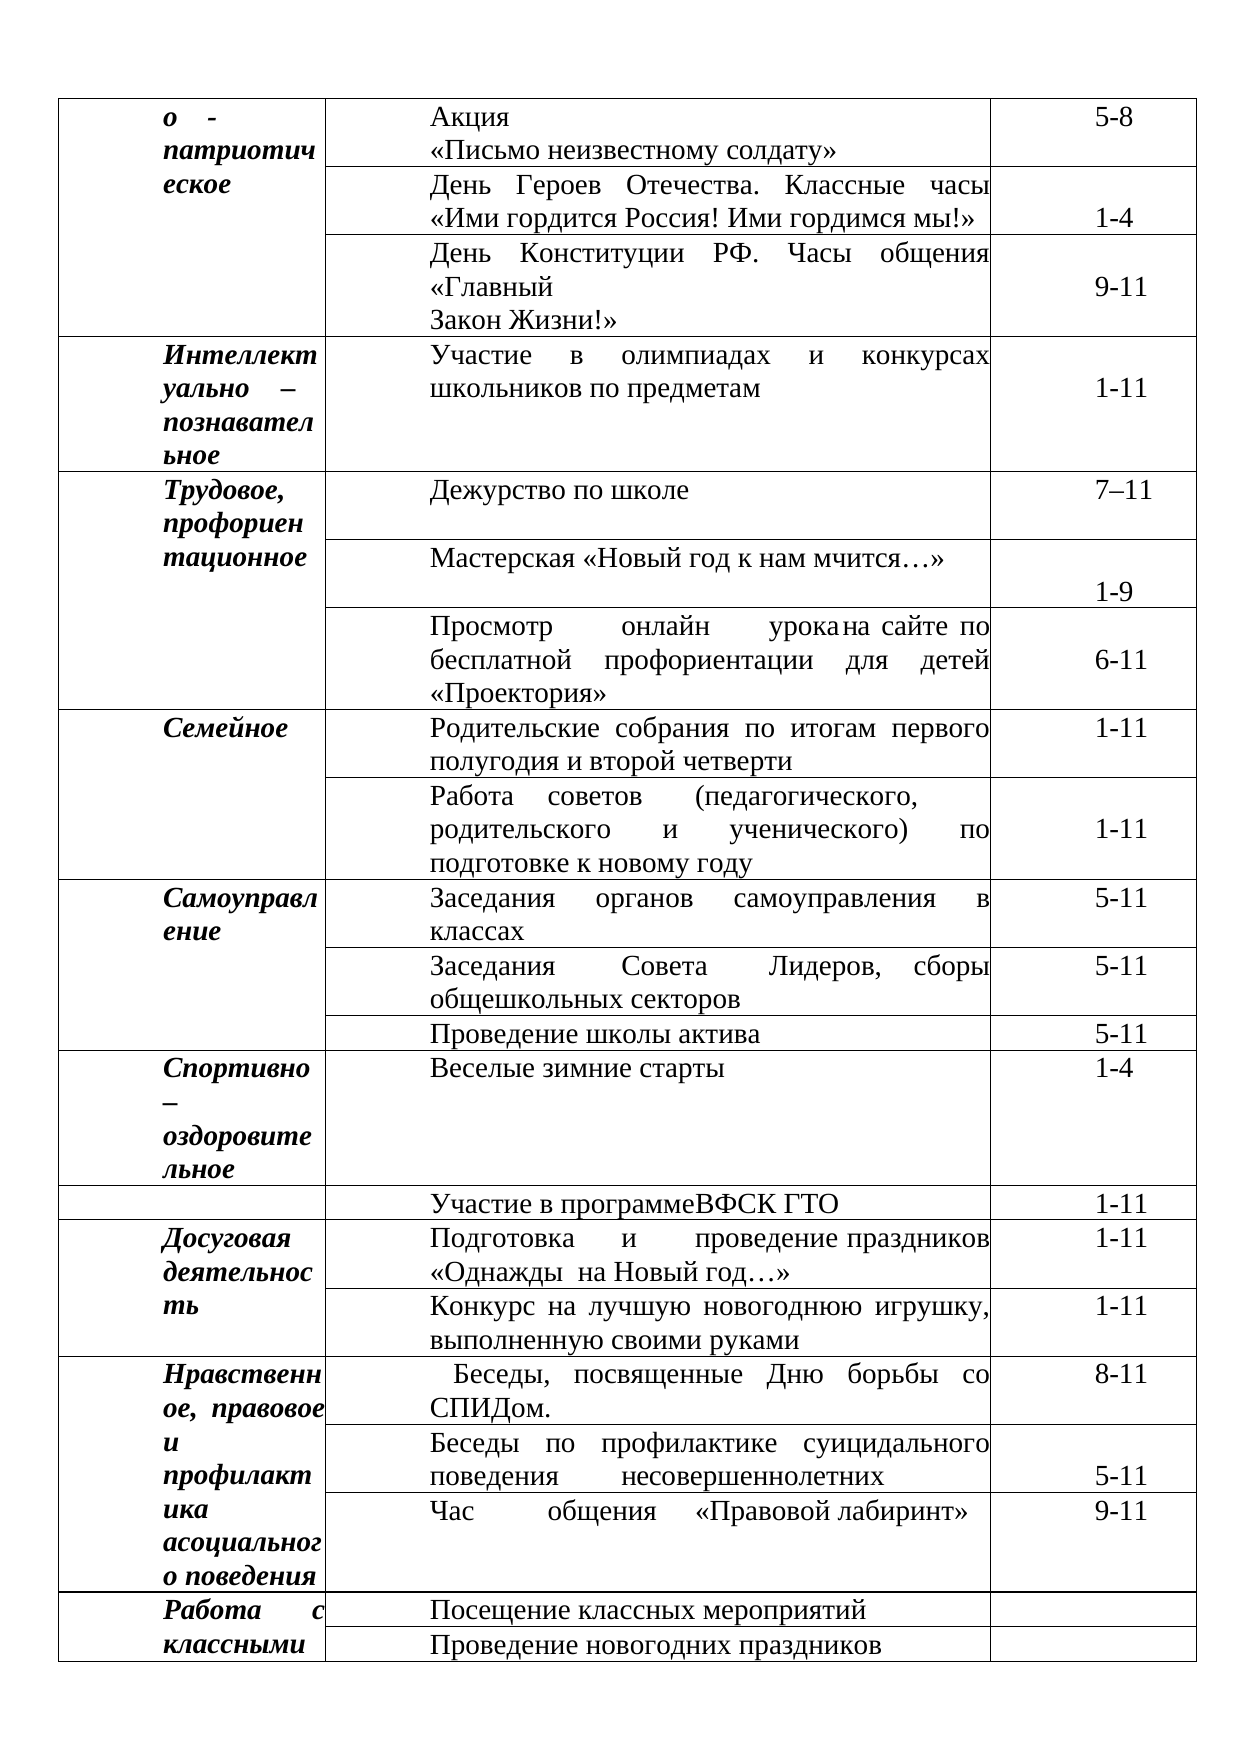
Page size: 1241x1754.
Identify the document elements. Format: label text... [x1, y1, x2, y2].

table_cell Родительские собрания по итогам первого полугодия и второй четверти [326, 710, 990, 777]
table_cell [991, 1627, 1196, 1661]
table_cell День Конституции РФ. Часы общения «Главный Закон Жизни!» [326, 235, 990, 336]
table_cell 1-11 [991, 778, 1196, 879]
table_cell Спортивно – оздоровительное [59, 1051, 325, 1185]
table_cell 9-11 [991, 235, 1196, 336]
table_cell 9-11 [991, 1493, 1196, 1591]
table_cell Беседы, посвященные Дню борьбы со СПИДом. [326, 1357, 990, 1424]
table_cell 5-11 [991, 880, 1196, 947]
table_cell 1-4 [991, 1051, 1196, 1185]
table_cell Веселые зимние старты [326, 1051, 990, 1185]
table_cell Самоуправление [59, 880, 325, 1049]
table_cell Работа советов (педагогического, родительского и ученического) по подготовке к новому году [326, 778, 990, 879]
table_cell 8-11 [991, 1357, 1196, 1424]
table_cell 1-4 [991, 167, 1196, 234]
table_cell 1-11 [991, 337, 1196, 471]
table_cell 6-11 [991, 608, 1196, 709]
table_cell День Героев Отечества. Классные часы «Ими гордится Россия! Ими гордимся мы!» [326, 167, 990, 234]
table_cell Интеллектуально – познавательное [59, 337, 325, 471]
table_cell [991, 1593, 1196, 1626]
table_cell 5-8 [991, 99, 1196, 166]
table_cell 5-11 [991, 1425, 1196, 1492]
table_cell Семейное [59, 710, 325, 879]
table_cell 1-9 [991, 540, 1196, 607]
table_cell Заседания Совета Лидеров, сборы общешкольных секторов [326, 948, 990, 1015]
table_cell Участие в олимпиадах и конкурсах школьников по предметам [326, 337, 990, 471]
table_cell Беседы по профилактике суицидального поведения несовершеннолетних [326, 1425, 990, 1492]
table_cell Конкурс на лучшую новогоднюю игрушку, выполненную своими руками [326, 1289, 990, 1356]
table_cell Досуговая деятельность [59, 1220, 325, 1356]
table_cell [326, 99, 990, 166]
table_cell 5-11 [991, 1016, 1196, 1049]
table_cell Трудовое, профориентационное [59, 472, 325, 709]
table_cell Мастерская «Новый год к нам мчится…» [326, 540, 990, 607]
table_cell Посещение классных мероприятий [326, 1593, 990, 1626]
table_cell Нравственное, правовое и профилактика асоциального поведения [59, 1357, 325, 1591]
table_cell Проведение школы актива [326, 1016, 990, 1049]
table_cell 7–11 [991, 472, 1196, 539]
table_cell Работа с классными руководителями [59, 1593, 325, 1661]
table_cell Дежурство по школе [326, 472, 990, 539]
table_cell 1-11 [991, 1289, 1196, 1356]
table_cell Подготовка и проведение праздников «Однажды на Новый год…» [326, 1220, 990, 1287]
table_cell 5-11 [991, 948, 1196, 1015]
table_cell Просмотр онлайн урока на сайте по бесплатной профориентации для детей «Проектория» [326, 608, 990, 709]
table_cell 1-11 [991, 1220, 1196, 1287]
table_cell 1-11 [991, 710, 1196, 777]
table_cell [59, 99, 325, 336]
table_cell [326, 1627, 990, 1661]
table_cell Час общения «Правовой лабиринт» [326, 1493, 990, 1591]
table_cell Участие в программе ВФСК ГТО [326, 1186, 990, 1219]
table_cell Заседания органов самоуправления в классах [326, 880, 990, 947]
table_cell 1-11 [991, 1186, 1196, 1219]
table_cell [59, 1186, 325, 1219]
